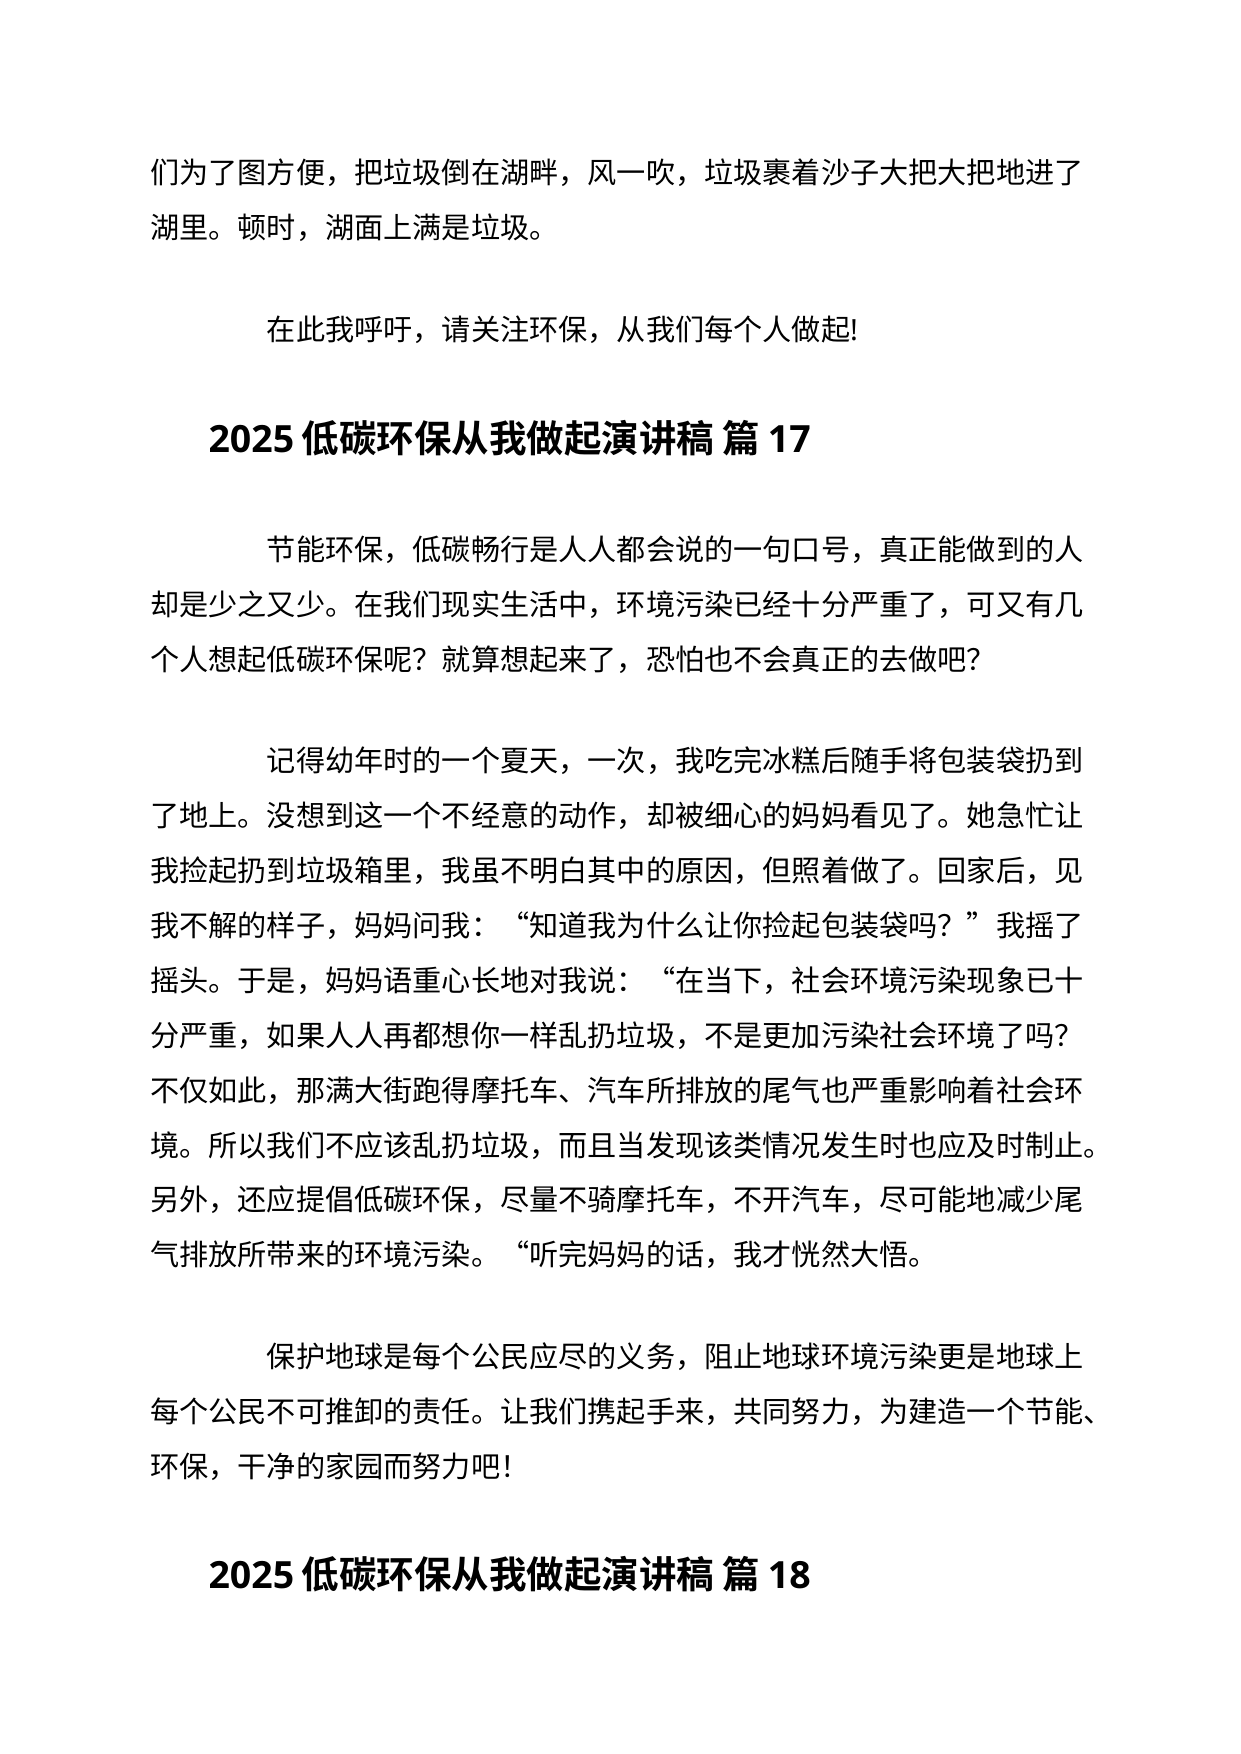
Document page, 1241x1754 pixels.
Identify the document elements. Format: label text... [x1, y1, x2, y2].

text 2025低碳环保从我做起演讲稿 篇18 [150, 1545, 1090, 1600]
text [150, 150, 1090, 247]
text 在此我呼吁，请关注环保，从我们每个人做起! [150, 307, 1090, 349]
text 节能环保，低碳畅行是人人都会说的一句口号，真正能做到的人却是少之又少。在我们现实生活中，环境污染已经十分严重了，可又有几个人想起低碳环保呢？就算想起来了，恐怕也不会真正的去做吧？ [150, 526, 1090, 678]
text 2025低碳环保从我做起演讲稿 篇17 [150, 409, 1090, 463]
text 保护地球是每个公民应尽的义务，阻止地球环境污染更是地球上每个公民不可推卸的责任。让我们携起手来，共同努力，为建造一个节能、环保，干净的家园而努力吧！ [150, 1334, 1090, 1486]
text 记得幼年时的一个夏天，一次，我吃完冰糕后随手将包装袋扔到了地上。没想到这一个不经意的动作，却被细心的妈妈看见了。她急忙让我捡起扔到垃圾箱里，我虽不明白其中的原因，但照着做了。回家后，见我不解的样子，妈妈问我：“知道我为什么让你捡起包装袋吗？”我摇了摇头。于是，妈妈语重心长地对我说：“在当下，社会环境污染现象已十分严重，如果人人再都想你一样乱扔垃圾，不是更加污染社会环境了吗？不仅如此，那满大街跑得摩托车、汽车所排放的尾气也严重影响着社会环境。所以我们不应该乱扔垃圾，而且当发现该类情况发生时也应及时制止。另外，还应提倡低碳环保，尽量不骑摩托车，不开汽车，尽可能地减少尾气排放所带来的环境污染。“听完妈妈的话，我才恍然大悟。 [150, 738, 1090, 1274]
